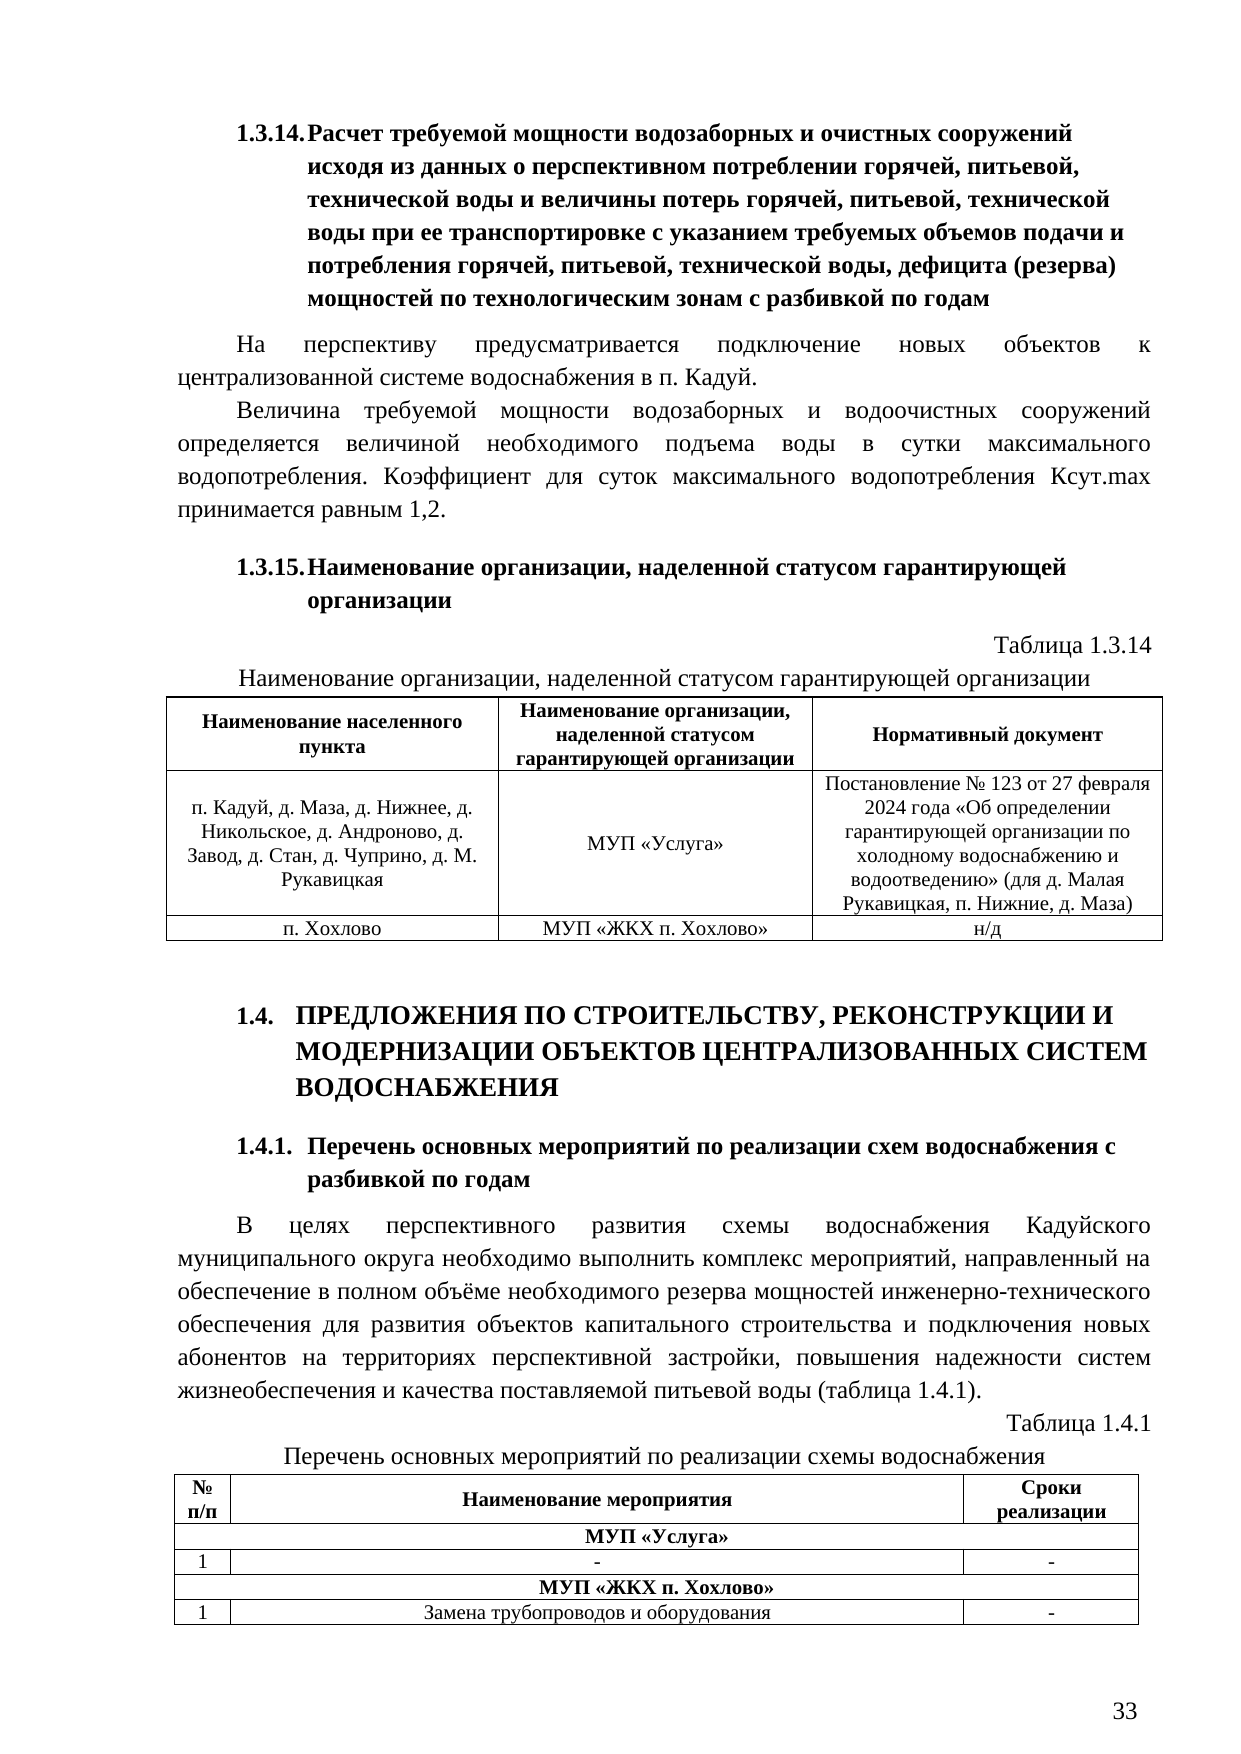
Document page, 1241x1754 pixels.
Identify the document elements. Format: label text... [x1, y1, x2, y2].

table_cell п. Кадуй, д. Маза, д. Нижнее, д. Никольское, д. Андроново, д. Завод, д. Стан, д. Чуприно, д. М. Рукавицкая [167, 771, 498, 915]
table_cell - [964, 1550, 1138, 1573]
table_cell п. Хохлово [167, 916, 498, 940]
text Таблица 1.4.1 [177, 1408, 1152, 1437]
table_cell 1 [175, 1550, 230, 1573]
table_cell МУП «ЖКХ п. Хохлово» [175, 1575, 1138, 1599]
text Величина требуемой мощности водозаборных и водоочистных сооружений определяется величиной необходимого подъема воды в сутки максимального водопотребления. Коэффициент для суток максимального водопотребления Ксут.max принимается равным 1,2. [177, 395, 1152, 523]
table_cell МУП «Услуга» [499, 771, 812, 915]
table_header Наименование организации, наделенной статусом гарантирующей организации [499, 698, 812, 770]
table_header Наименование населенного пункта [167, 698, 498, 770]
table_cell н/д [813, 916, 1162, 940]
subtitle Наименование организации, наделенной статусом гарантирующей организации [236, 552, 1152, 614]
table_cell 1 [175, 1600, 230, 1624]
table_header № п/п [175, 1475, 230, 1523]
text Таблица 1.3.14 [177, 630, 1152, 659]
text Перечень основных мероприятий по реализации схемы водоснабжения [177, 1441, 1152, 1470]
table_cell МУП «ЖКХ п. Хохлово» [499, 916, 812, 940]
table_cell - [964, 1600, 1138, 1624]
table_cell Замена трубопроводов и оборудования [231, 1600, 963, 1624]
subtitle Расчет требуемой мощности водозаборных и очистных сооружений исходя из данных о перспективном потреблении горячей, питьевой, технической воды и величины потерь горячей, питьевой, технической воды при ее транспортировке с указанием требуемых объемов подачи и потребления горячей, питьевой, технической воды, дефицита (резерва) мощностей по технологическим зонам с разбивкой по годам [236, 118, 1152, 312]
subtitle Перечень основных мероприятий по реализации схем водоснабжения с разбивкой по годам [236, 1131, 1152, 1193]
table_cell МУП «Услуга» [175, 1524, 1138, 1548]
text На перспективу предусматривается подключение новых объектов к централизованной системе водоснабжения в п. Кадуй. [177, 329, 1152, 391]
table_cell - [231, 1550, 963, 1573]
text Наименование организации, наделенной статусом гарантирующей организации [177, 663, 1152, 692]
table_header Сроки реализации [964, 1475, 1138, 1523]
table_cell Постановление № 123 от 27 февраля 2024 года «Об определении гарантирующей организации по холодному водоснабжению и водоотведению» (для д. Малая Рукавицкая, п. Нижние, д. Маза) [813, 771, 1162, 915]
text В целях перспективного развития схемы водоснабжения Кадуйского муниципального округа необходимо выполнить комплекс мероприятий, направленный на обеспечение в полном объёме необходимого резерва мощностей инженерно-технического обеспечения для развития объектов капитального строительства и подключения новых абонентов на территориях перспективной застройки, повышения надежности систем жизнеобеспечения и качества поставляемой питьевой воды (таблица 1.4.1). [177, 1210, 1152, 1404]
table_header Наименование мероприятия [231, 1475, 963, 1523]
table_header Нормативный документ [813, 698, 1162, 770]
subtitle ПРЕДЛОЖЕНИЯ ПО СТРОИТЕЛЬСТВУ, РЕКОНСТРУКЦИИ И МОДЕРНИЗАЦИИ ОБЪЕКТОВ ЦЕНТРАЛИЗОВАННЫХ СИСТЕМ ВОДОСНАБЖЕНИЯ [236, 999, 1152, 1102]
